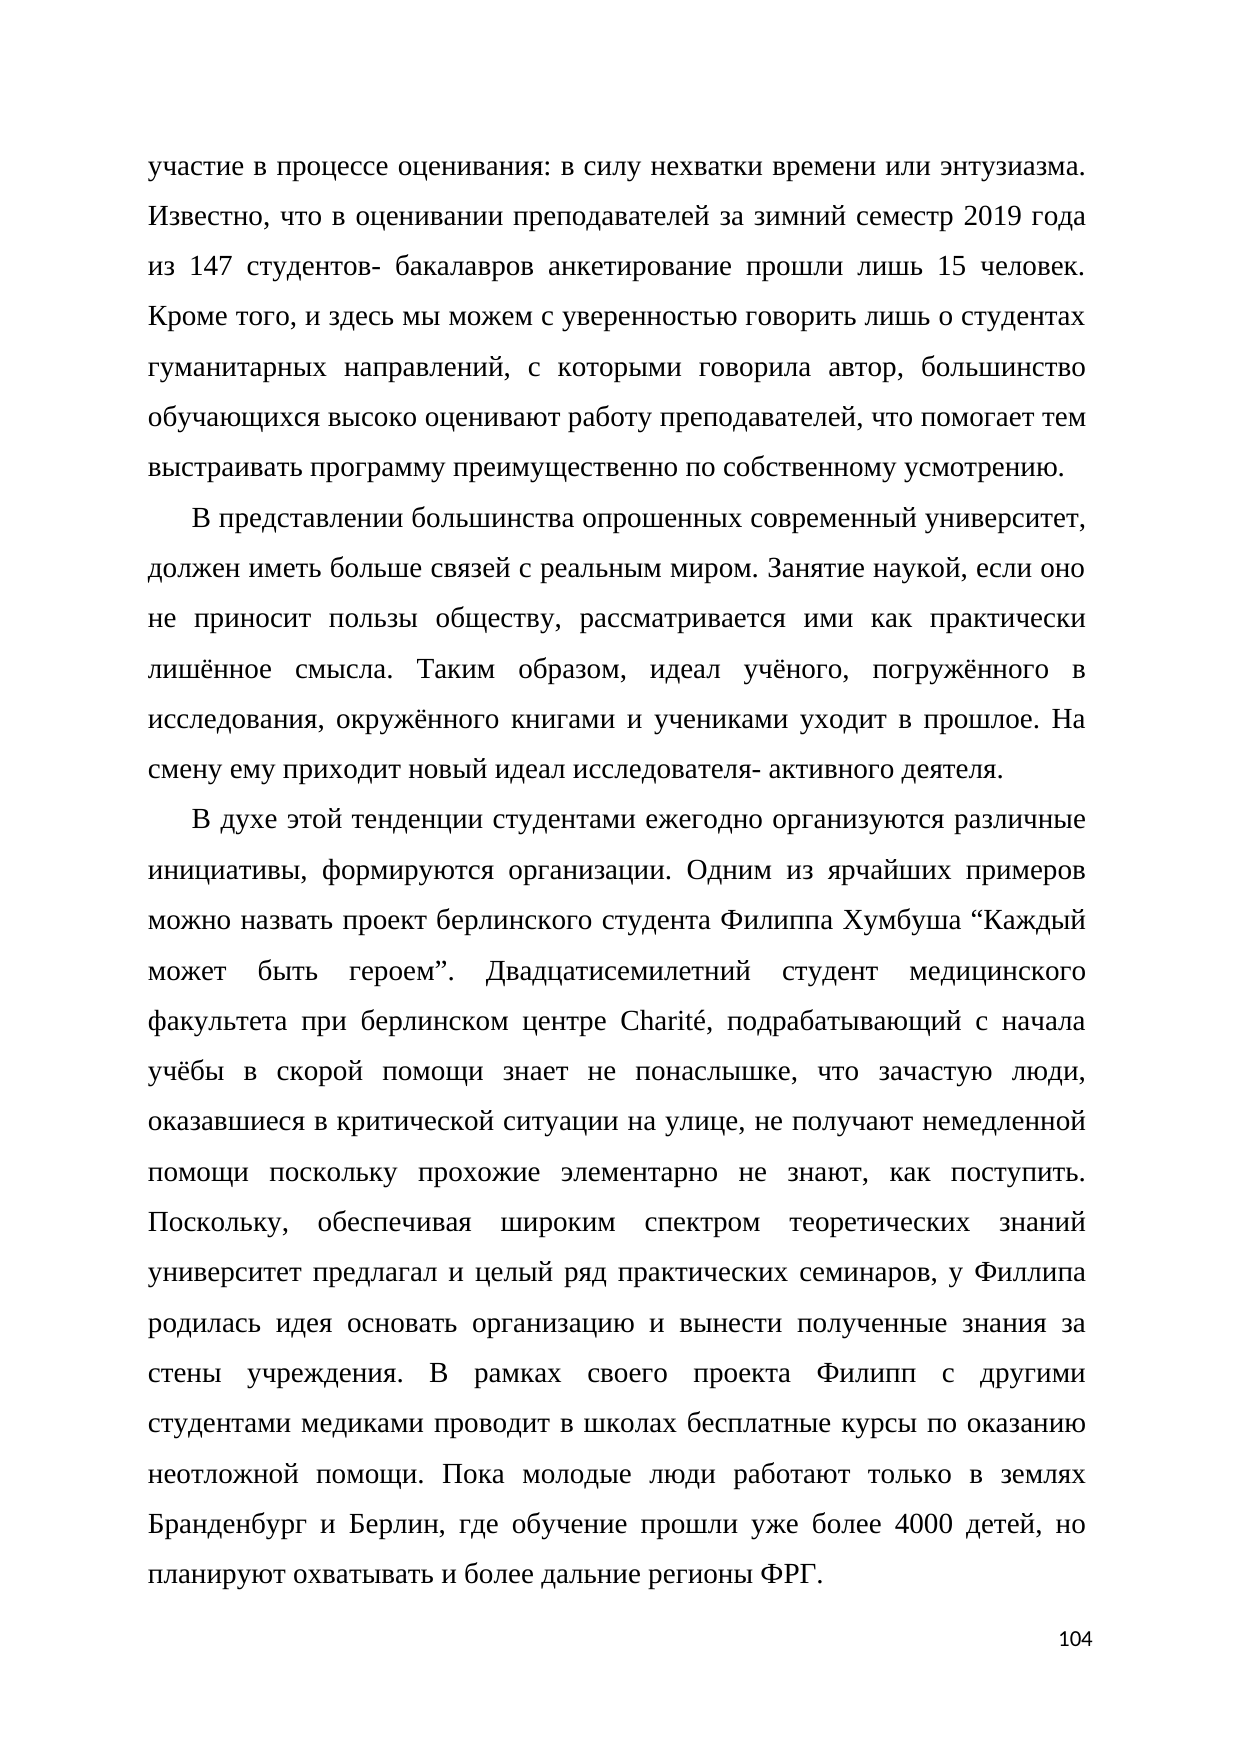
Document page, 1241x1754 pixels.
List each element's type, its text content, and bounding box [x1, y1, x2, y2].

text В духе этой тенденции студентами ежегодно организуются различные инициативы, формируются организации. Одним из ярчайших примеров можно назвать проект берлинского студента Филиппа Хумбуша “Каждый может быть героем”. Двадцатисемилетний студент медицинского факультета при берлинском центре Charité, подрабатывающий с начала учёбы в скорой помощи знает не понаслышке, что зачастую люди, оказавшиеся в критической ситуации на улице, не получают немедленной помощи поскольку прохожие элементарно не знают, как поступить. Поскольку, обеспечивая широким спектром теоретических знаний университет предлагал и целый ряд практических семинаров, у Филлипа родилась идея основать организацию и вынести полученные знания за стены учреждения. В рамках своего проекта Филипп с другими студентами медиками проводит в школах бесплатные курсы по оказанию неотложной помощи. Пока молодые люди работают только в землях Бранденбург и Берлин, где обучение прошли уже более 4000 детей, но планируют охватывать и более дальние регионы ФРГ. [148, 802, 1087, 1590]
text В представлении большинства опрошенных современный университет, должен иметь больше связей с реальным миром. Занятие наукой, если оно не приносит пользы обществу, рассматривается ими как практически лишённое смысла. Таким образом, идеал учёного, погружённого в исследования, окружённого книгами и учениками уходит в прошлое. На смену ему приходит новый идеал исследователя- активного деятеля. [148, 500, 1087, 785]
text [148, 148, 1087, 483]
